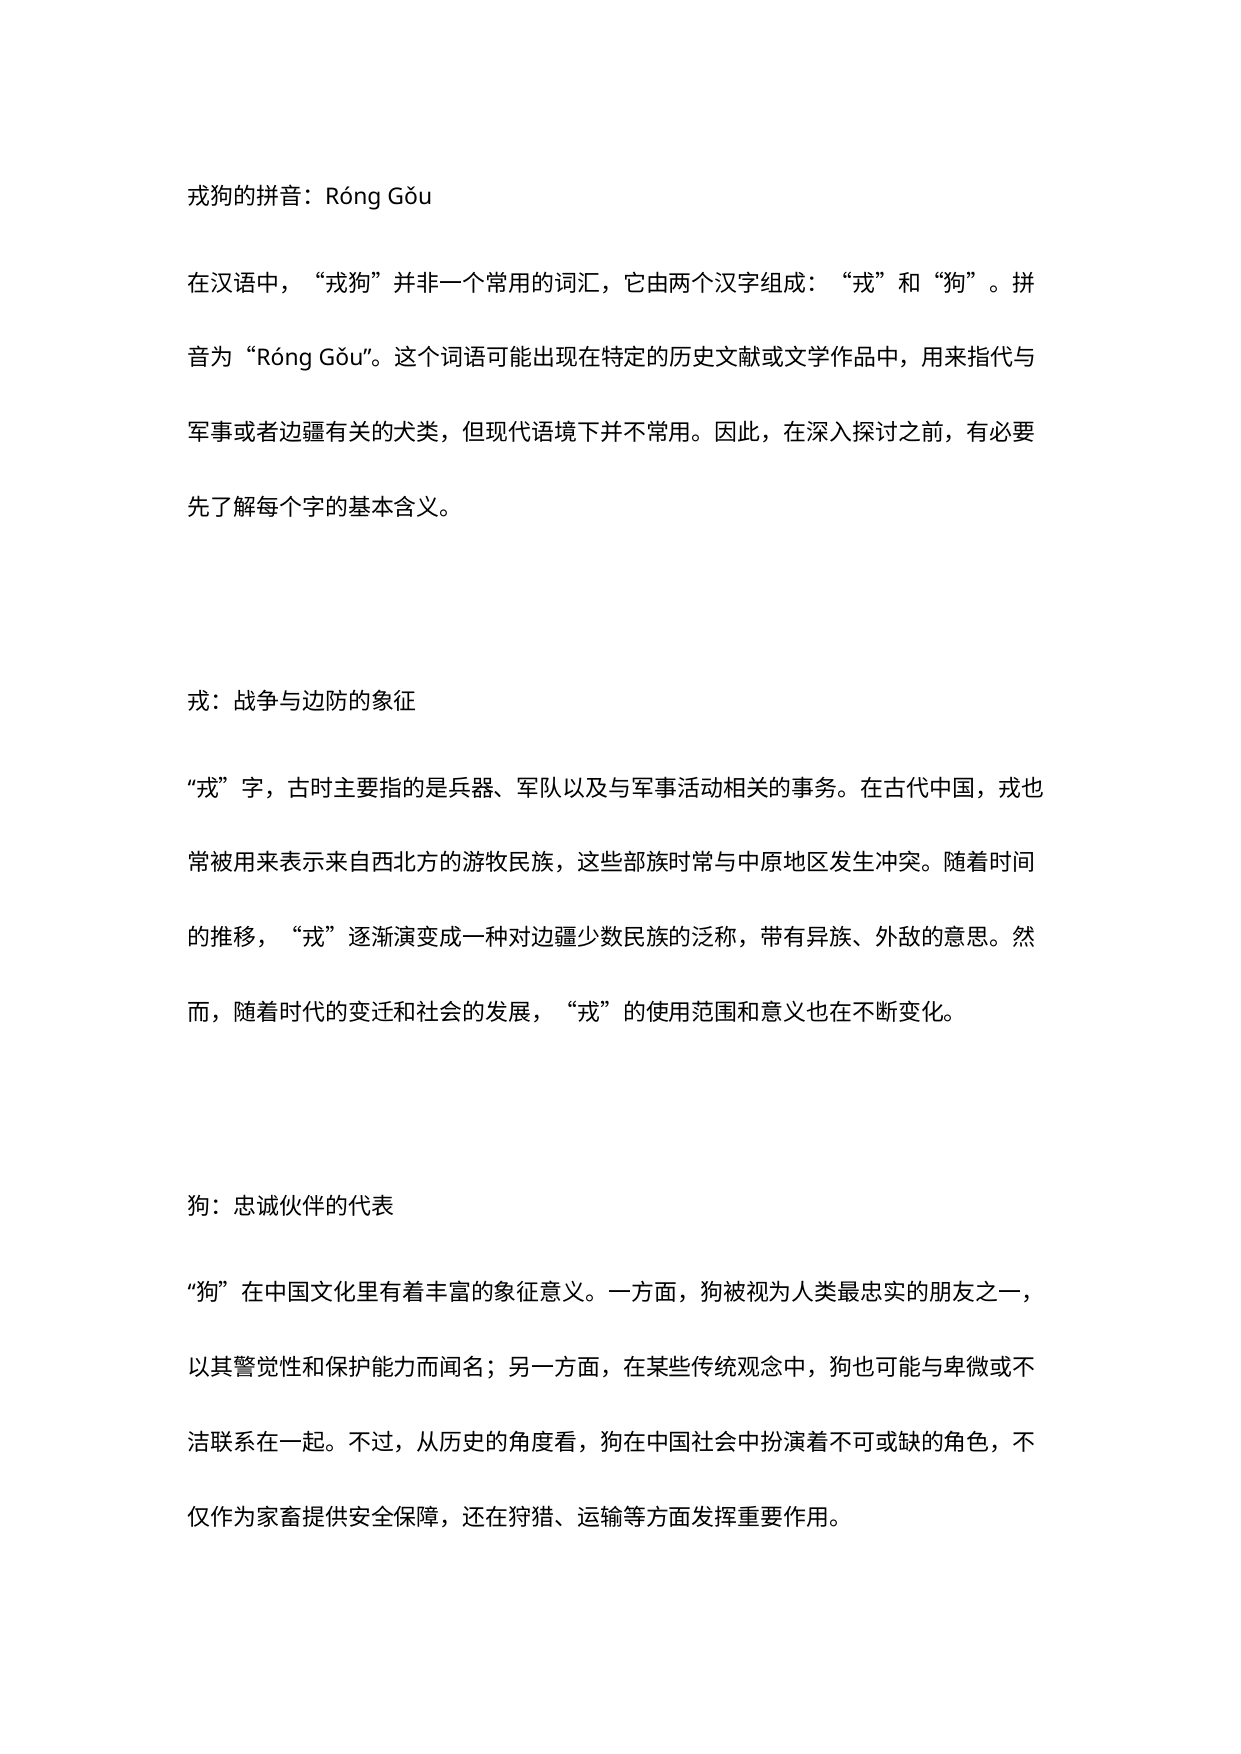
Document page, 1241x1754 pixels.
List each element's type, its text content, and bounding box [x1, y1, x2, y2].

text 戎狗的拼音：Róng Gǒu [187, 162, 1053, 227]
text “狗”在中国文化里有着丰富的象征意义。一方面，狗被视为人类最忠实的朋友之一，以其警觉性和保护能力而闻名；另一方面，在某些传统观念中，狗也可能与卑微或不洁联系在一起。不过，从历史的角度看，狗在中国社会中扮演着不可或缺的角色，不仅作为家畜提供安全保障，还在狩猎、运输等方面发挥重要作用。 [187, 1258, 1053, 1547]
text 在汉语中，“戎狗”并非一个常用的词汇，它由两个汉字组成：“戎”和“狗”。拼音为“Róng Gǒu”。这个词语可能出现在特定的历史文献或文学作品中，用来指代与军事或者边疆有关的犬类，但现代语境下并不常用。因此，在深入探讨之前，有必要先了解每个字的基本含义。 [187, 249, 1053, 538]
text 狗：忠诚伙伴的代表 [187, 1172, 1053, 1237]
text “戎”字，古时主要指的是兵器、军队以及与军事活动相关的事务。在古代中国，戎也常被用来表示来自西北方的游牧民族，这些部族时常与中原地区发生冲突。随着时间的推移，“戎”逐渐演变成一种对边疆少数民族的泛称，带有异族、外敌的意思。然而，随着时代的变迁和社会的发展，“戎”的使用范围和意义也在不断变化。 [187, 753, 1053, 1043]
text 戎：战争与边防的象征 [187, 667, 1053, 732]
